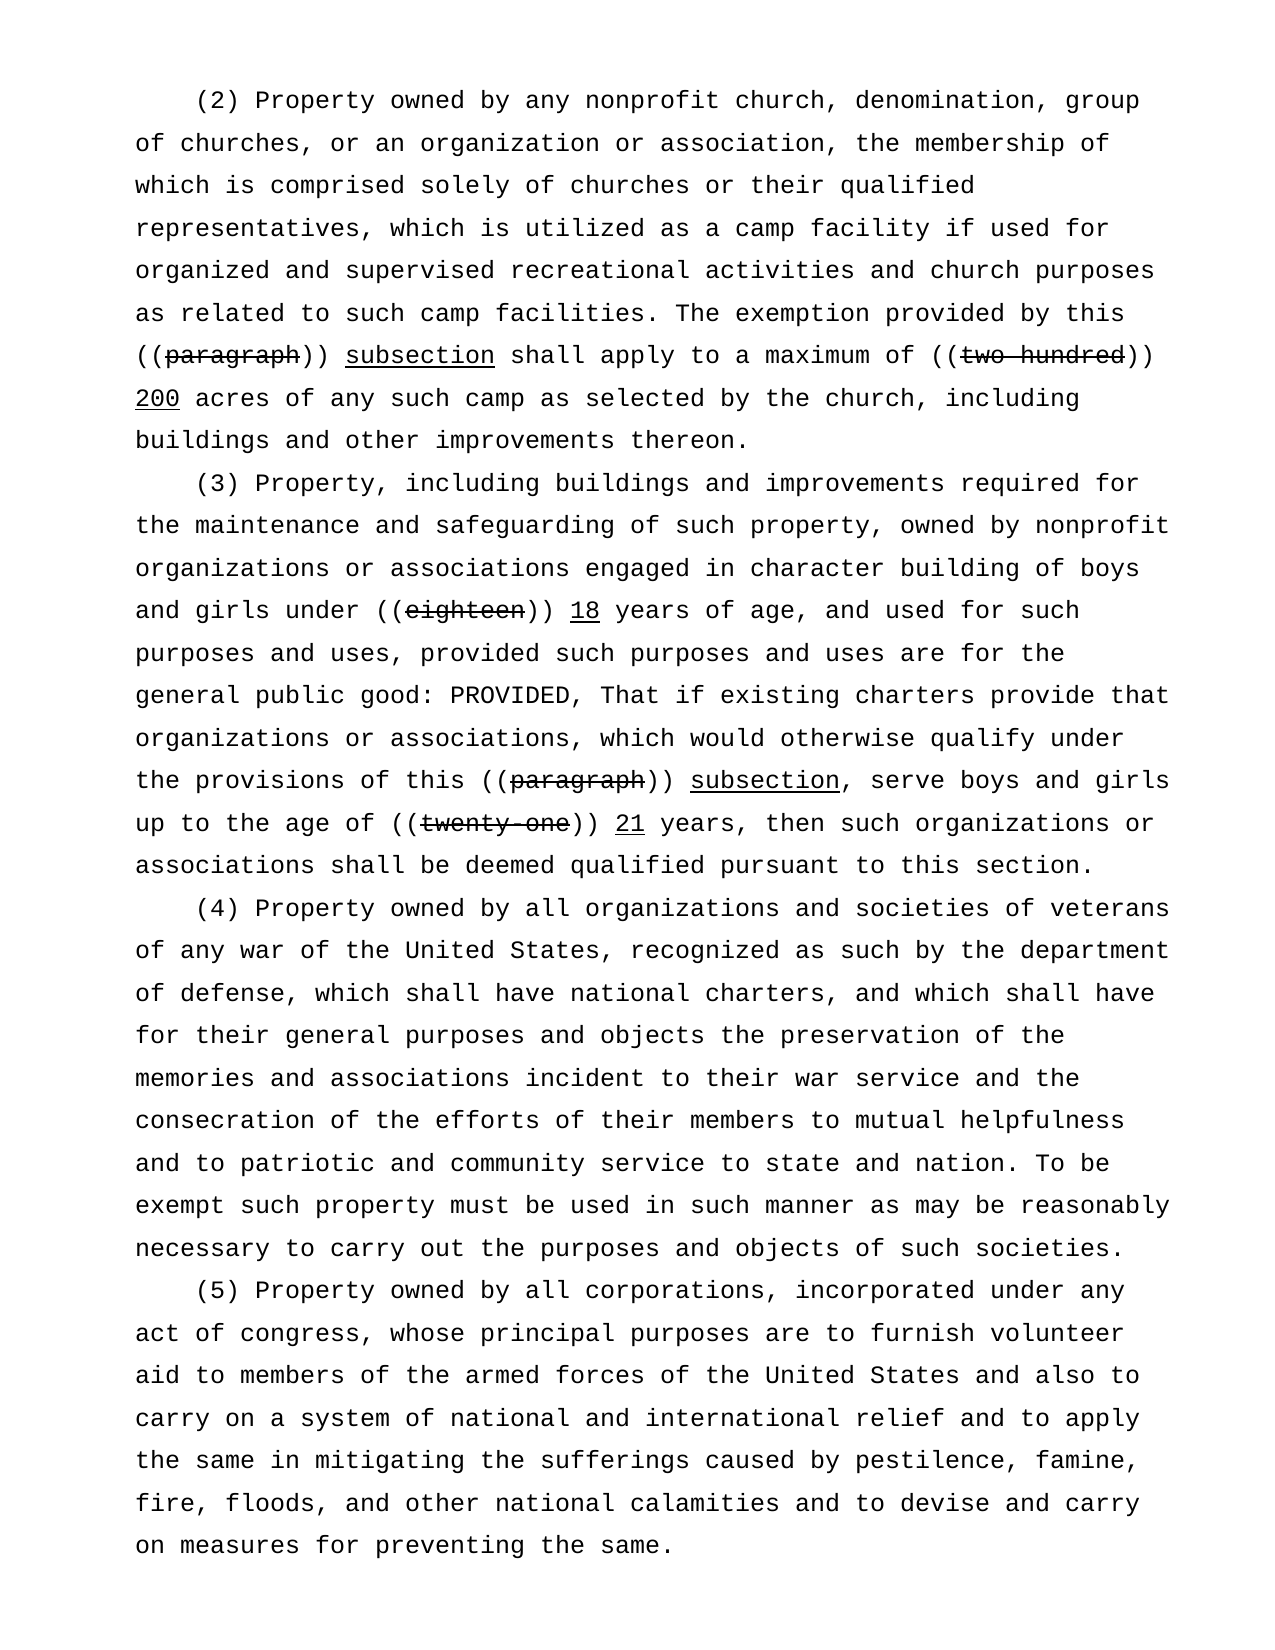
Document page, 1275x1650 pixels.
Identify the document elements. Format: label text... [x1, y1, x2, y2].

text (3) Property, including buildings and improvements required for the maintenance and safeguarding of such property, owned by nonprofit organizations or associations engaged in character building of boys and girls under ((eighteen)) 18 years of age, and used for such purposes and uses, provided such purposes and uses are for the general public good: PROVIDED, That if existing charters provide that organizations or associations, which would otherwise qualify under the provisions of this ((paragraph)) subsection, serve boys and girls up to the age of ((twenty-one)) 21 years, then such organizations or associations shall be deemed qualified pursuant to this section. [135, 457, 1170, 882]
text (4) Property owned by all organizations and societies of veterans of any war of the United States, recognized as such by the department of defense, which shall have national charters, and which shall have for their general purposes and objects the preservation of the memories and associations incident to their war service and the consecration of the efforts of their members to mutual helpfulness and to patriotic and community service to state and nation. To be exempt such property must be used in such manner as may be reasonably necessary to carry out the purposes and objects of such societies. [135, 882, 1170, 1265]
text (5) Property owned by all corporations, incorporated under any act of congress, whose principal purposes are to furnish volunteer aid to members of the armed forces of the United States and also to carry on a system of national and international relief and to apply the same in mitigating the sufferings caused by pestilence, famine, fire, floods, and other national calamities and to devise and carry on measures for preventing the same. [135, 1265, 1170, 1562]
text (2) Property owned by any nonprofit church, denomination, group of churches, or an organization or association, the membership of which is comprised solely of churches or their qualified representatives, which is utilized as a camp facility if used for organized and supervised recreational activities and church purposes as related to such camp facilities. The exemption provided by this ((paragraph)) subsection shall apply to a maximum of ((two hundred)) 200 acres of any such camp as selected by the church, including buildings and other improvements thereon. [135, 75, 1170, 457]
